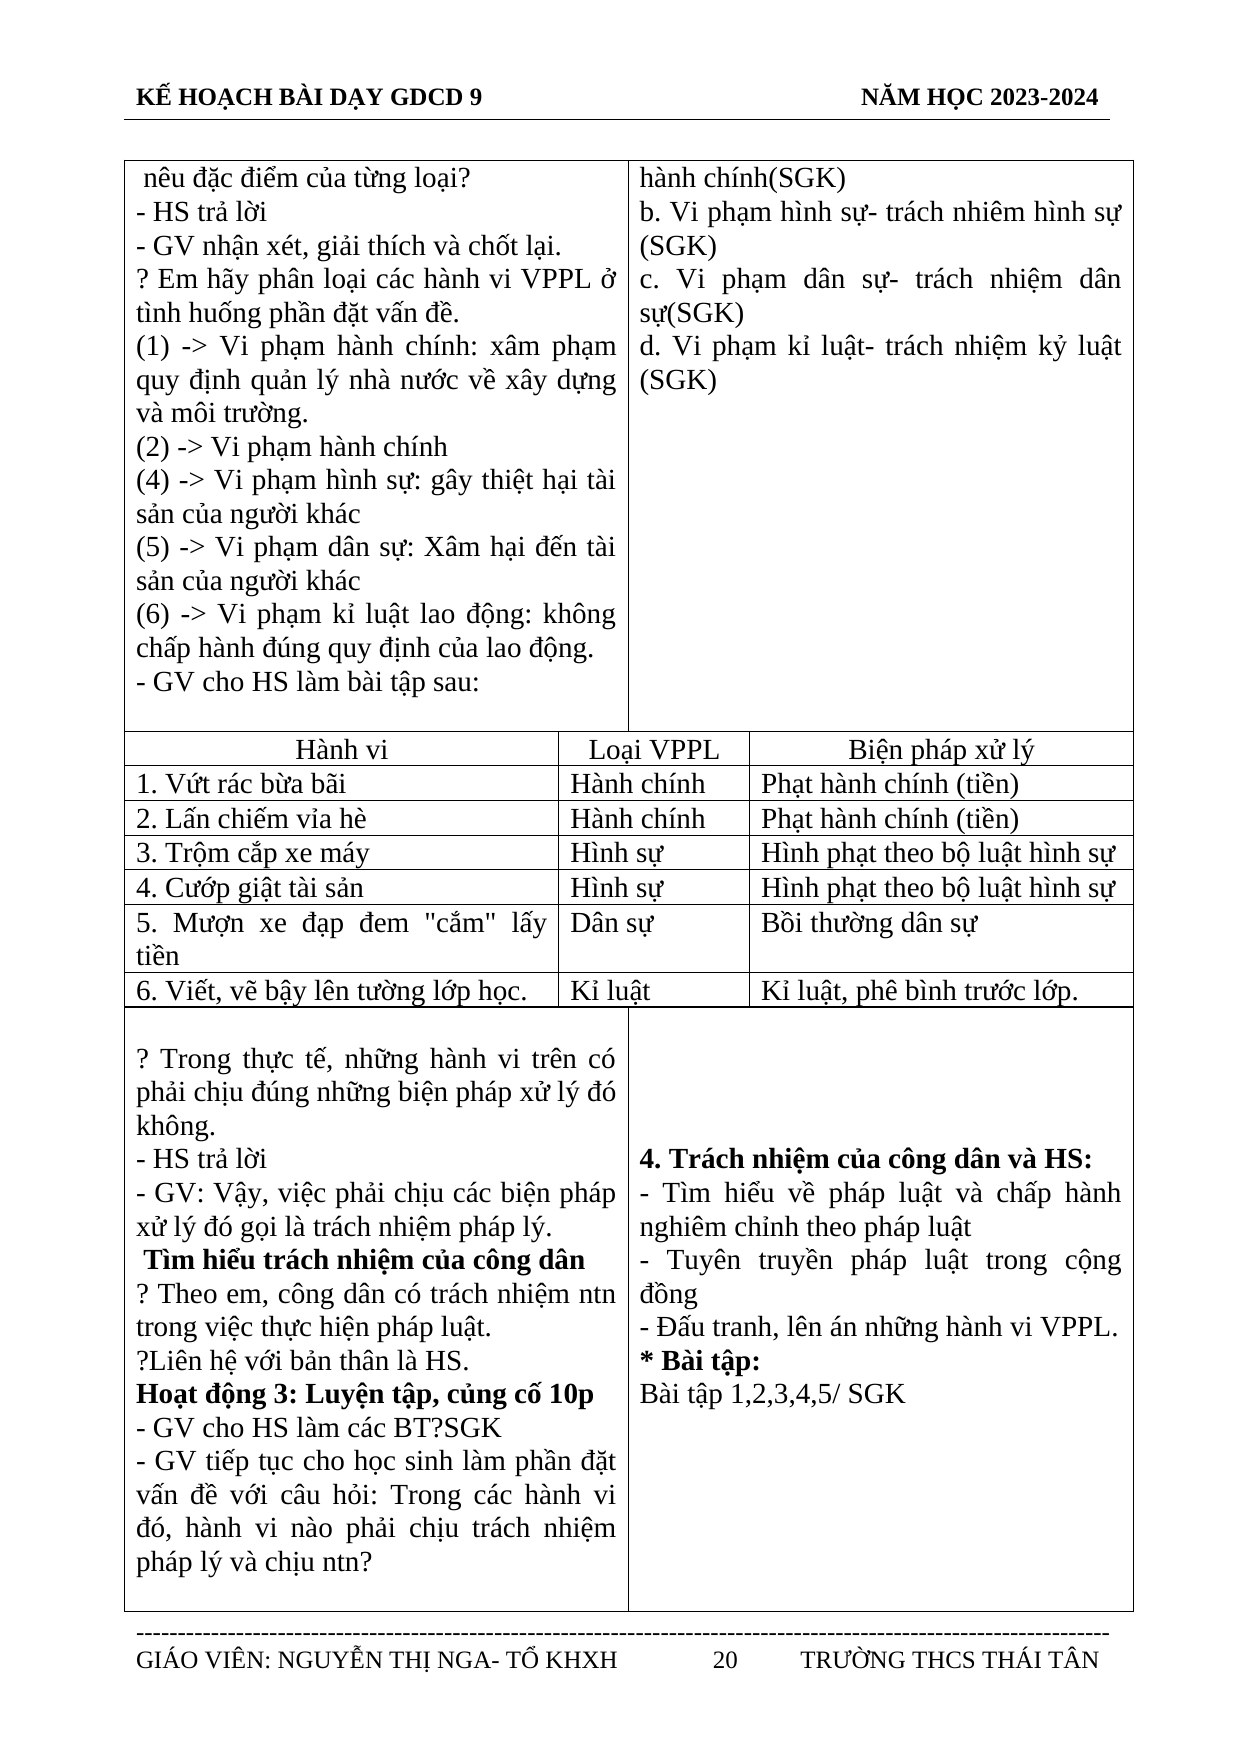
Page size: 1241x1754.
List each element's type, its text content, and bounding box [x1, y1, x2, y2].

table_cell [629, 161, 1133, 731]
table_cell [125, 161, 628, 731]
table_cell Phạt hành chính (tiền) [750, 801, 1133, 834]
table_cell Kỉ luật, phê bình trước lớp. [750, 973, 1133, 1006]
table_cell 5. Mượn xe đạp đem "cắm" lấy tiền [125, 905, 558, 972]
table_cell ? Trong thực tế, những hành vi trên có phải chịu đúng những biện pháp xử lý đó không. - HS trả lời - GV: Vậy, việc phải chịu các biện pháp xử lý đó gọi là trách nhiệm pháp lý. Tìm hiểu trách nhiệm của công dân ? Theo em, công dân có trách nhiệm ntn trong việc thực hiện pháp luật. ?Liên hệ với bản thân là HS. Hoạt động 3: Luyện tập, củng cố 10p - GV cho HS làm các BT?SGK - GV tiếp tục cho học sinh làm phần đặt vấn đề với câu hỏi: Trong các hành vi đó, hành vi nào phải chịu trách nhiệm pháp lý và chịu ntn? [125, 1008, 628, 1611]
table_cell Dân sự [559, 905, 749, 972]
table_cell 4. Cướp giật tài sản [125, 870, 558, 904]
table_cell 4. Trách nhiệm của công dân và HS: - Tìm hiểu về pháp luật và chấp hành nghiêm chỉnh theo pháp luật - Tuyên truyền pháp luật trong cộng đồng - Đấu tranh, lên án những hành vi VPPL. * Bài tập: Bài tập 1,2,3,4,5/ SGK [629, 1008, 1133, 1611]
table_cell 6. Viết, vẽ bậy lên tường lớp học. [125, 973, 558, 1006]
table_cell Hình sự [559, 870, 749, 904]
table_cell Hình sự [559, 836, 749, 869]
table_cell Hình phạt theo bộ luật hình sự [750, 870, 1133, 904]
table_cell Phạt hành chính (tiền) [750, 766, 1133, 800]
table_cell Hành vi [125, 732, 558, 765]
table_cell Loại VPPL [559, 732, 749, 765]
table_cell 3. Trộm cắp xe máy [125, 836, 558, 869]
table_cell Hành chính [559, 766, 749, 800]
table_cell Hình phạt theo bộ luật hình sự [750, 836, 1133, 869]
table_cell Hành chính [559, 801, 749, 834]
table_cell 2. Lấn chiếm vỉa hè [125, 801, 558, 834]
table_cell Kỉ luật [559, 973, 749, 1006]
table_cell Bồi thường dân sự [750, 905, 1133, 972]
table_cell 1. Vứt rác bừa bãi [125, 766, 558, 800]
table_cell Biện pháp xử lý [750, 732, 1133, 765]
